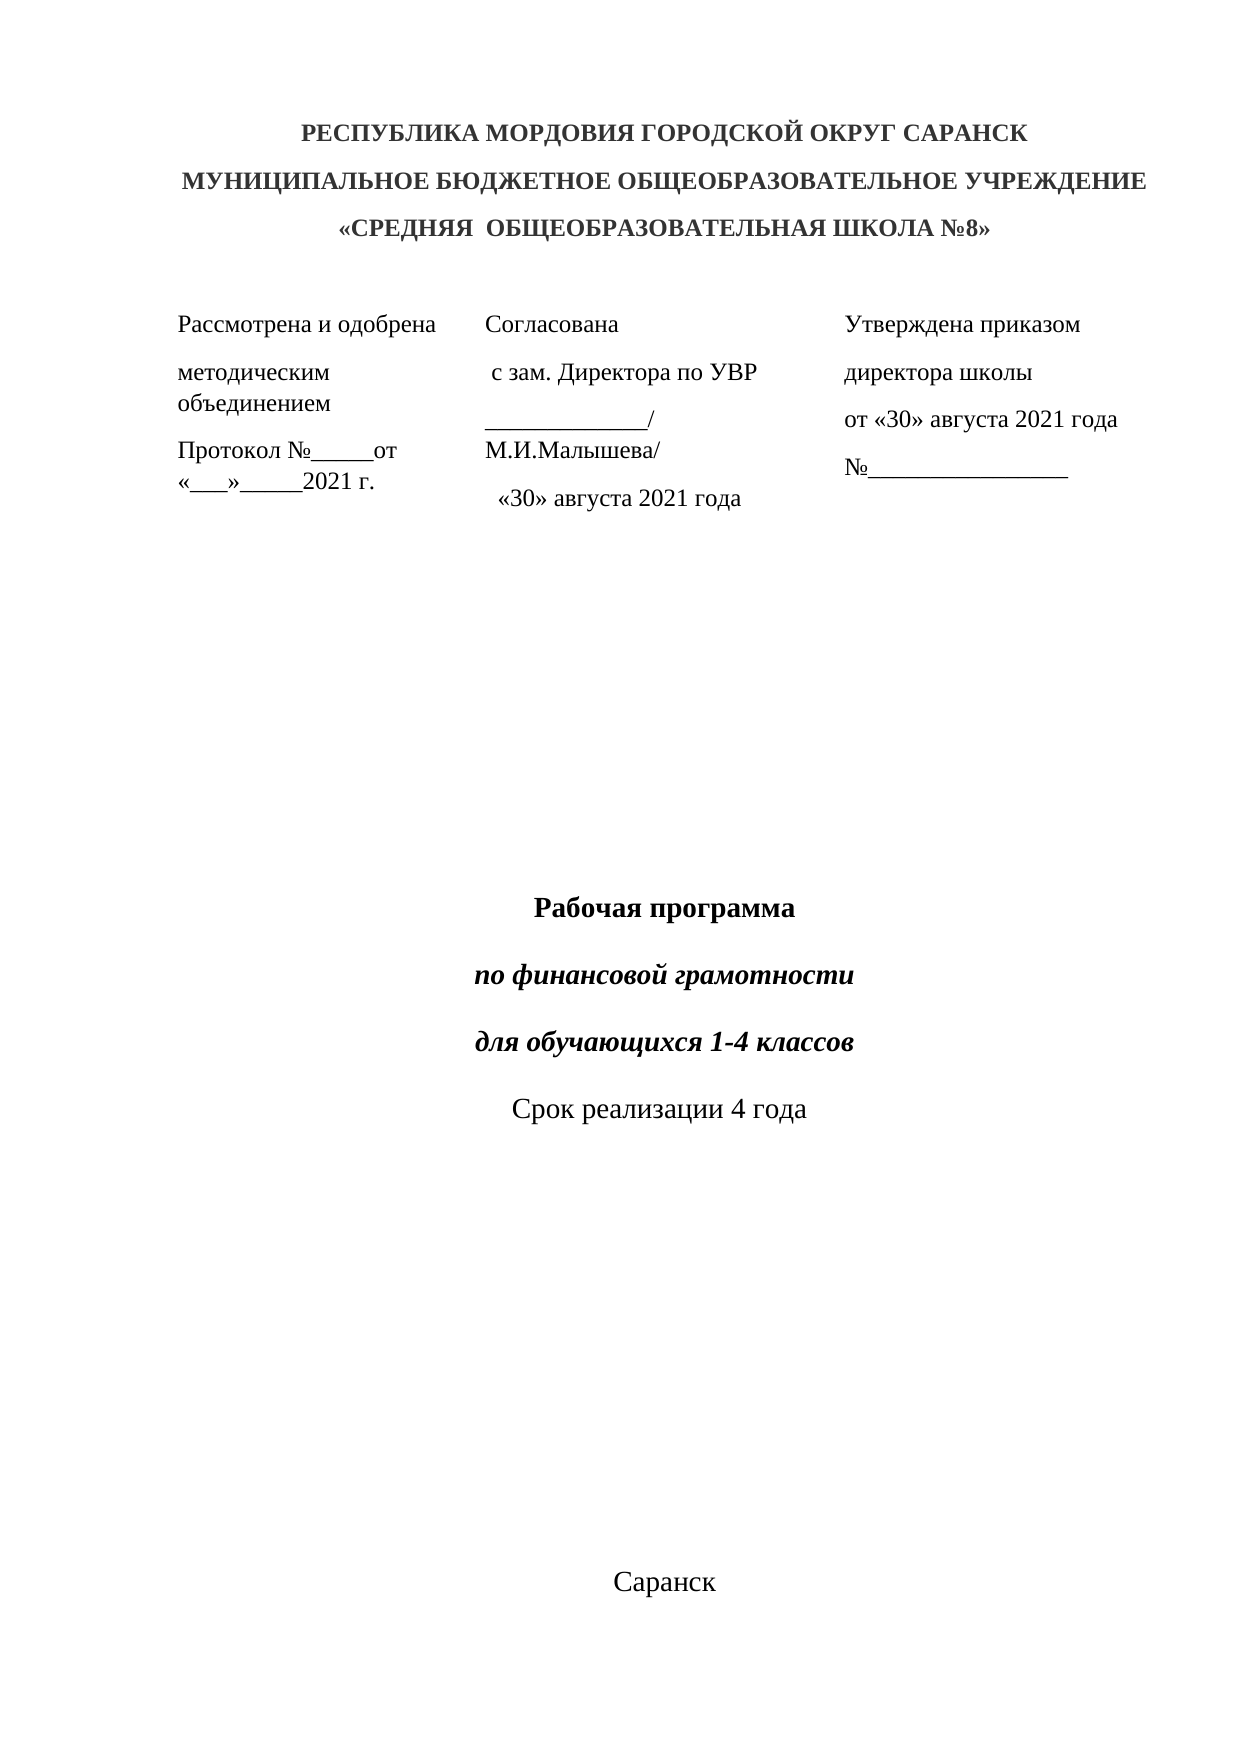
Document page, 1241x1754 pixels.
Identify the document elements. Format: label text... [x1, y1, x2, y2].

text для обучающихся 1-4 классов [177, 1024, 1152, 1058]
text РЕСПУБЛИКА МОРДОВИЯ ГОРОДСКОЙ ОКРУГ САРАНСК [177, 118, 1152, 147]
text «СРЕДНЯЯ ОБЩЕОБРАЗОВАТЕЛЬНАЯ ШКОЛА №8» [177, 213, 1152, 242]
table_header Утверждена приказом директора школы от «30» августа 2021 года №________________ [833, 309, 1140, 626]
text МУНИЦИПАЛЬНОЕ БЮДЖЕТНОЕ ОБЩЕОБРАЗОВАТЕЛЬНОЕ УЧРЕЖДЕНИЕ [177, 166, 1152, 194]
table_header Рассмотрена и одобрена методическим объединением Протокол №_____от «___»_____2021 г. [166, 309, 473, 626]
text Рабочая программа [177, 890, 1152, 924]
table_header Согласована с зам. Директора по УВР _____________/М.И.Малышева/ «30» августа 2021 года [474, 309, 833, 626]
text по финансовой грамотности [177, 957, 1152, 991]
text Саранск [177, 1564, 1152, 1598]
text Срок реализации 4 года [271, 1091, 1152, 1125]
